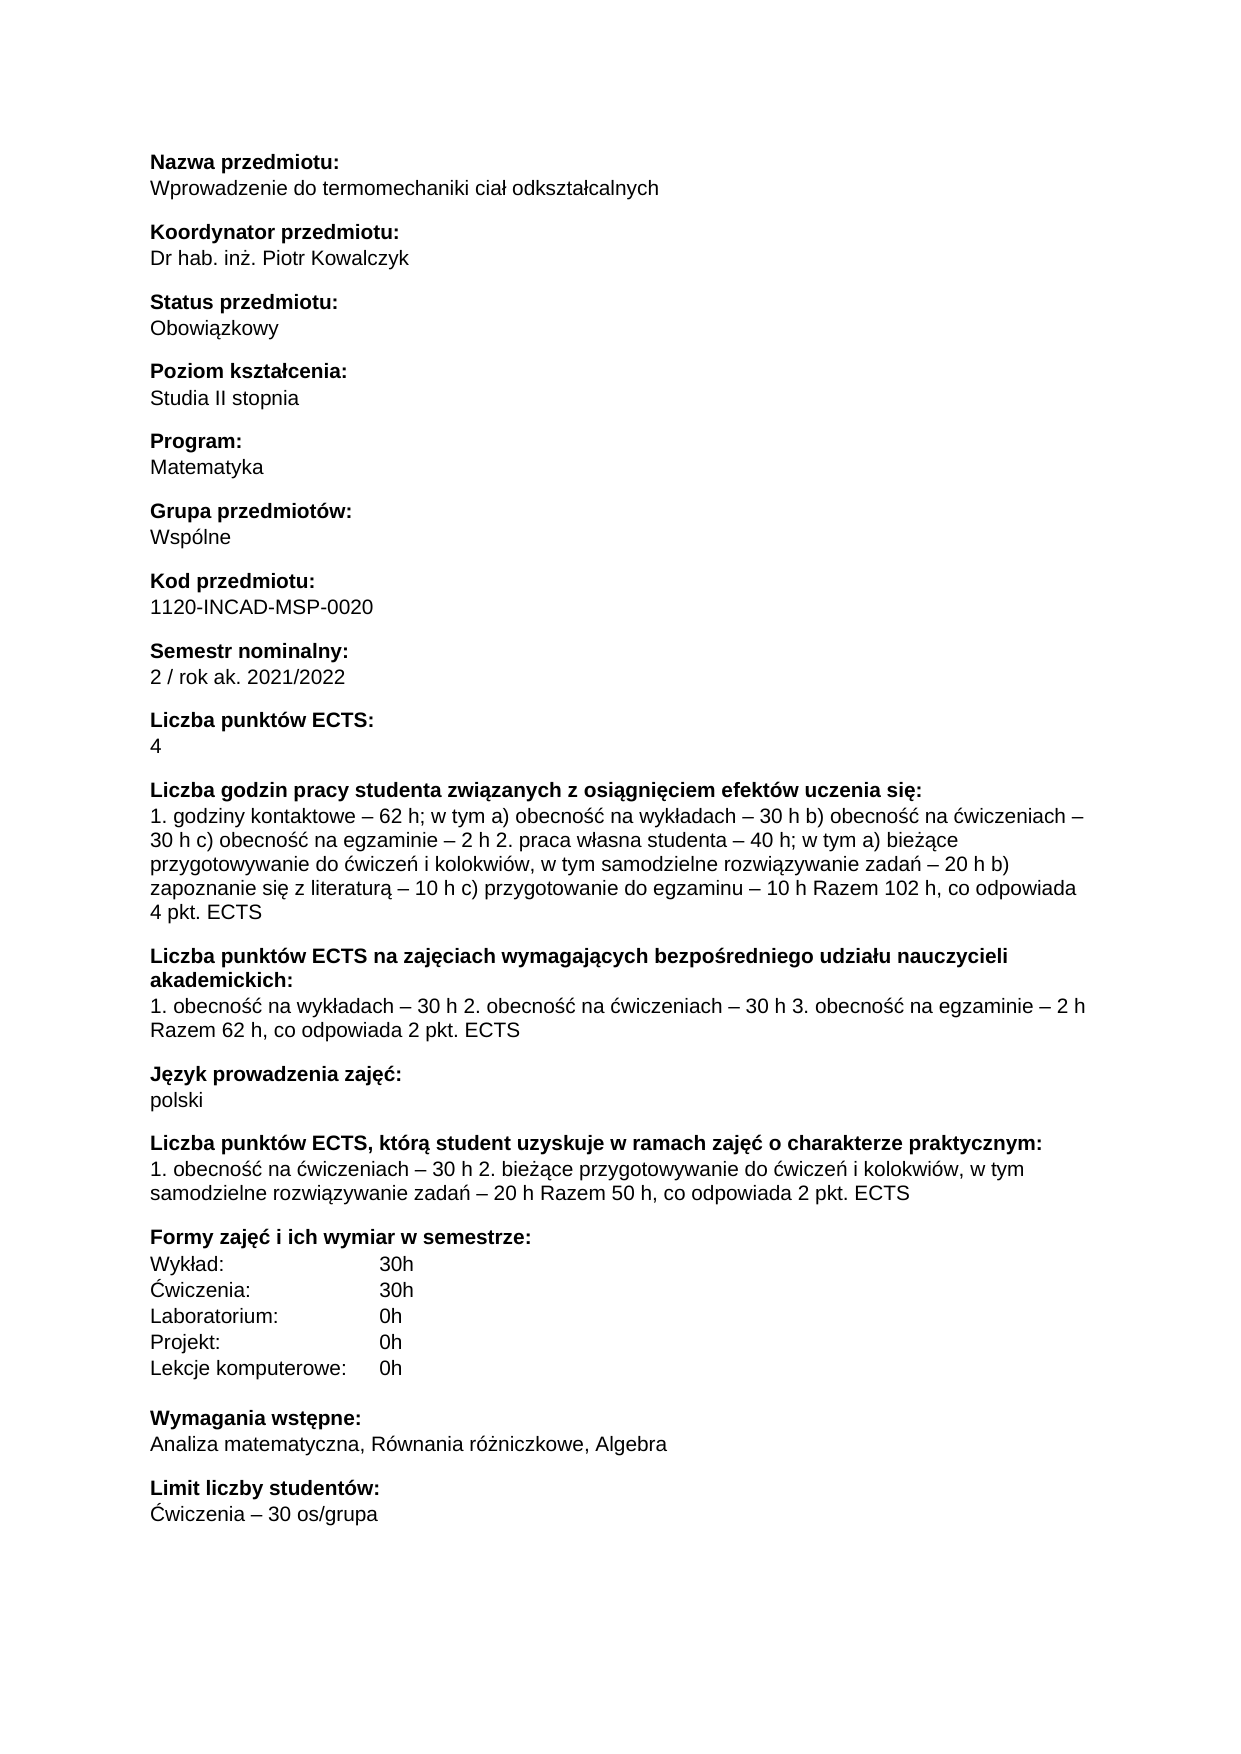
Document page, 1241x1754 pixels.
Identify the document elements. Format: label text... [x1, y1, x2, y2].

table_cell 0h [369, 1302, 597, 1328]
text Studia II stopnia [150, 385, 1090, 409]
text Analiza matematyczna, Równania różniczkowe, Algebra [150, 1432, 1090, 1456]
text Liczba punktów ECTS na zajęciach wymagających bezpośredniego udziału nauczycieli akademickich: [150, 944, 1090, 992]
table_cell Laboratorium: [140, 1304, 367, 1328]
text Język prowadzenia zajęć: [150, 1061, 1090, 1085]
text Poziom kształcenia: [150, 359, 1090, 383]
text Kod przedmiotu: [150, 569, 1090, 593]
text Liczba punktów ECTS: [150, 708, 1090, 732]
text Limit liczby studentów: [150, 1476, 1090, 1499]
table_cell Lekcje komputerowe: [140, 1356, 367, 1380]
text Wspólne [150, 525, 1090, 549]
text Dr hab. inż. Piotr Kowalczyk [150, 246, 1090, 270]
text Wymagania wstępne: [150, 1406, 1090, 1430]
text Grupa przedmiotów: [150, 499, 1090, 523]
text Koordynator przedmiotu: [150, 220, 1090, 244]
text 1. godziny kontaktowe – 62 h; w tym a) obecność na wykładach – 30 h b) obecność na ćwiczeniach – 30 h c) obecność na egzaminie – 2 h 2. praca własna studenta – 40 h; w tym a) bieżące przygotowywanie do ćwiczeń i kolokwiów, w tym samodzielne rozwiązywanie zadań – 20 h b) zapoznanie się z literaturą – 10 h c) przygotowanie do egzaminu – 10 h Razem 102 h, co odpowiada 4 pkt. ECTS [150, 804, 1090, 924]
text Status przedmiotu: [150, 289, 1090, 313]
text polski [150, 1087, 1090, 1111]
table_cell Projekt: [140, 1330, 367, 1354]
text Semestr nominalny: [150, 638, 1090, 662]
text Matematyka [150, 455, 1090, 479]
table_cell 0h [369, 1354, 597, 1380]
text 1120-INCAD-MSP-0020 [150, 595, 1090, 619]
text Ćwiczenia – 30 os/grupa [150, 1502, 1090, 1526]
text Program: [150, 429, 1090, 453]
text Formy zajęć i ich wymiar w semestrze: [150, 1225, 1090, 1249]
text Nazwa przedmiotu: [150, 150, 1090, 174]
table_cell 0h [369, 1328, 597, 1354]
text Obowiązkowy [150, 316, 1090, 339]
table_cell 30h [369, 1276, 597, 1302]
table_header Wykład: [140, 1252, 367, 1276]
text 4 [150, 734, 1090, 758]
table_header 30h [369, 1252, 597, 1276]
text 2 / rok ak. 2021/2022 [150, 664, 1090, 688]
table_cell Ćwiczenia: [140, 1278, 367, 1302]
text 1. obecność na ćwiczeniach – 30 h 2. bieżące przygotowywanie do ćwiczeń i kolokwiów, w tym samodzielne rozwiązywanie zadań – 20 h Razem 50 h, co odpowiada 2 pkt. ECTS [150, 1157, 1090, 1205]
text Liczba punktów ECTS, którą student uzyskuje w ramach zajęć o charakterze praktycznym: [150, 1131, 1090, 1155]
text Liczba godzin pracy studenta związanych z osiągnięciem efektów uczenia się: [150, 778, 1090, 802]
text 1. obecność na wykładach – 30 h 2. obecność na ćwiczeniach – 30 h 3. obecność na egzaminie – 2 h Razem 62 h, co odpowiada 2 pkt. ECTS [150, 994, 1090, 1042]
text Wprowadzenie do termomechaniki ciał odkształcalnych [150, 176, 1090, 200]
